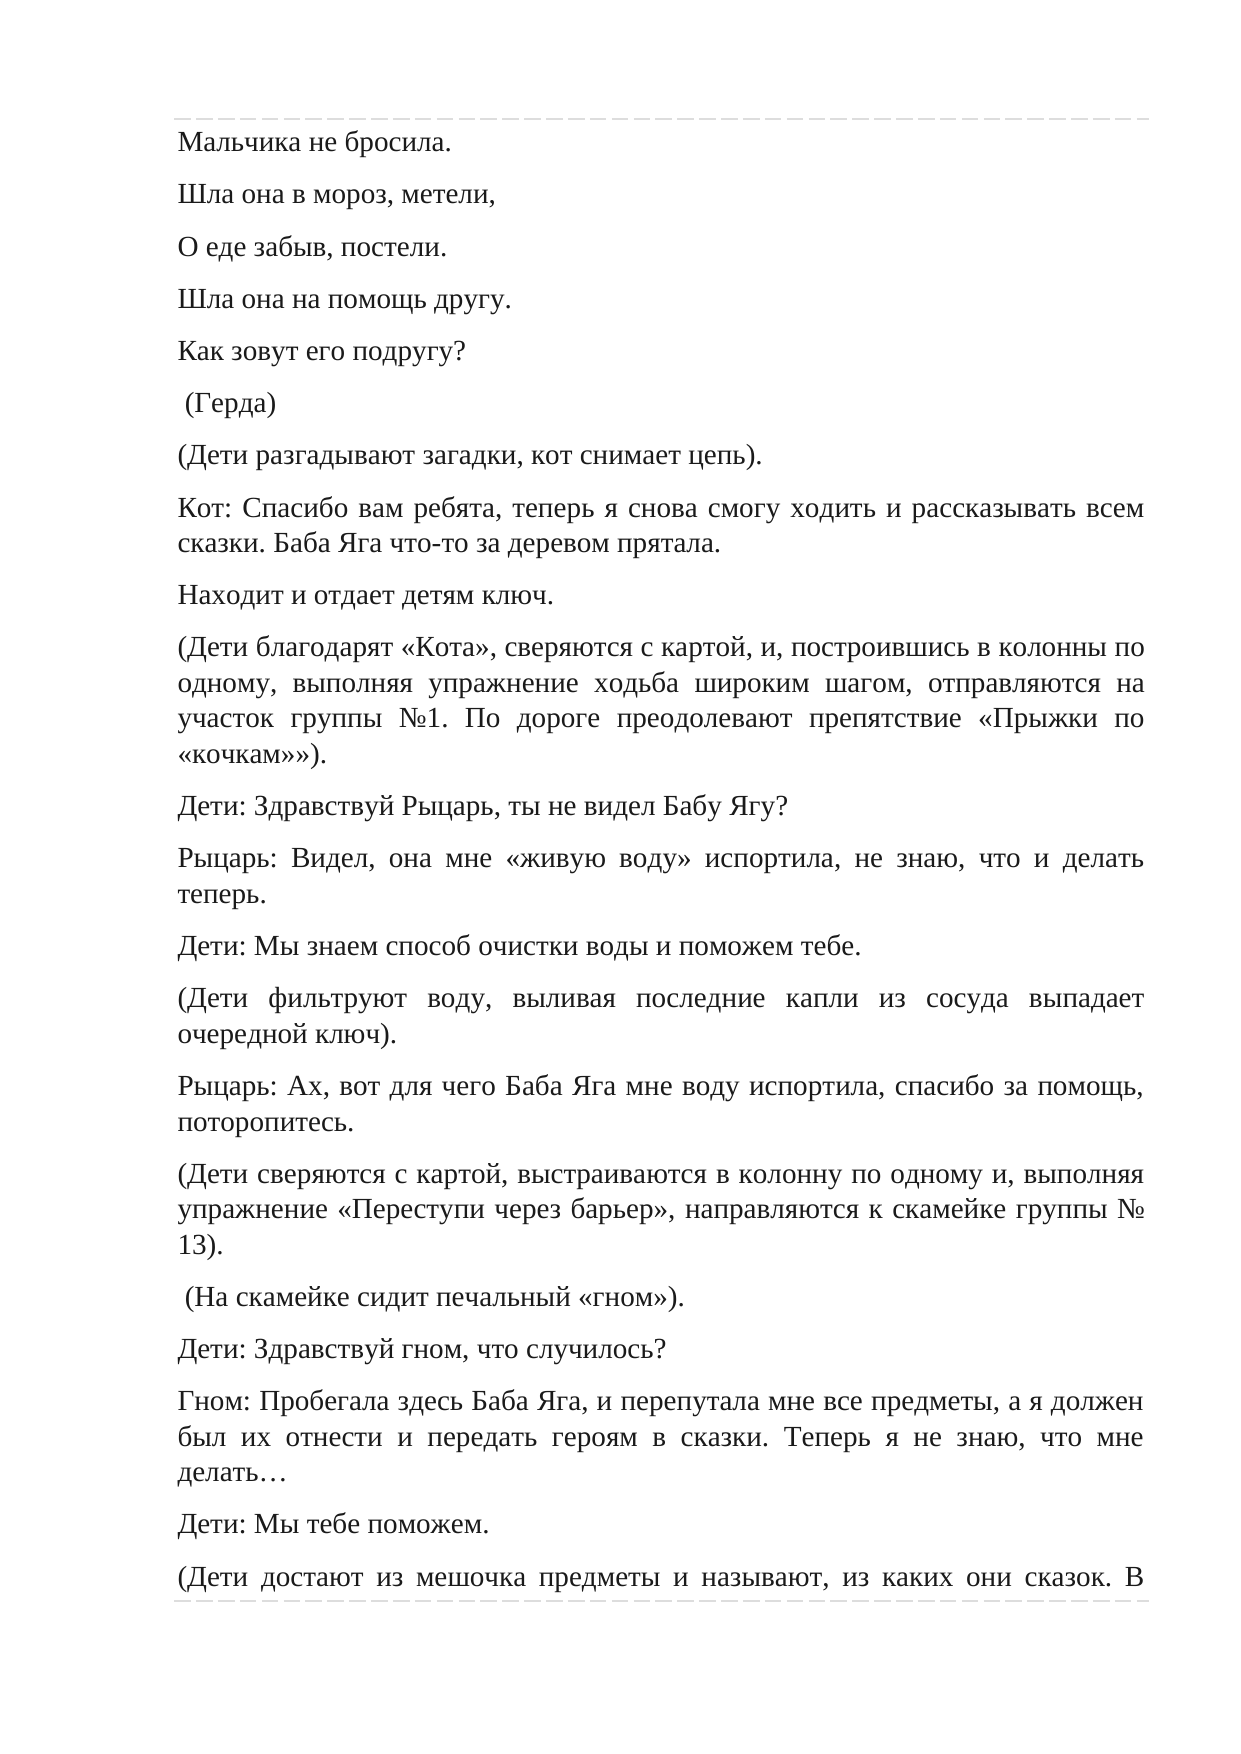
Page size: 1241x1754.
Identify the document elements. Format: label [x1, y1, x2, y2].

table_header [174, 118, 1148, 1600]
